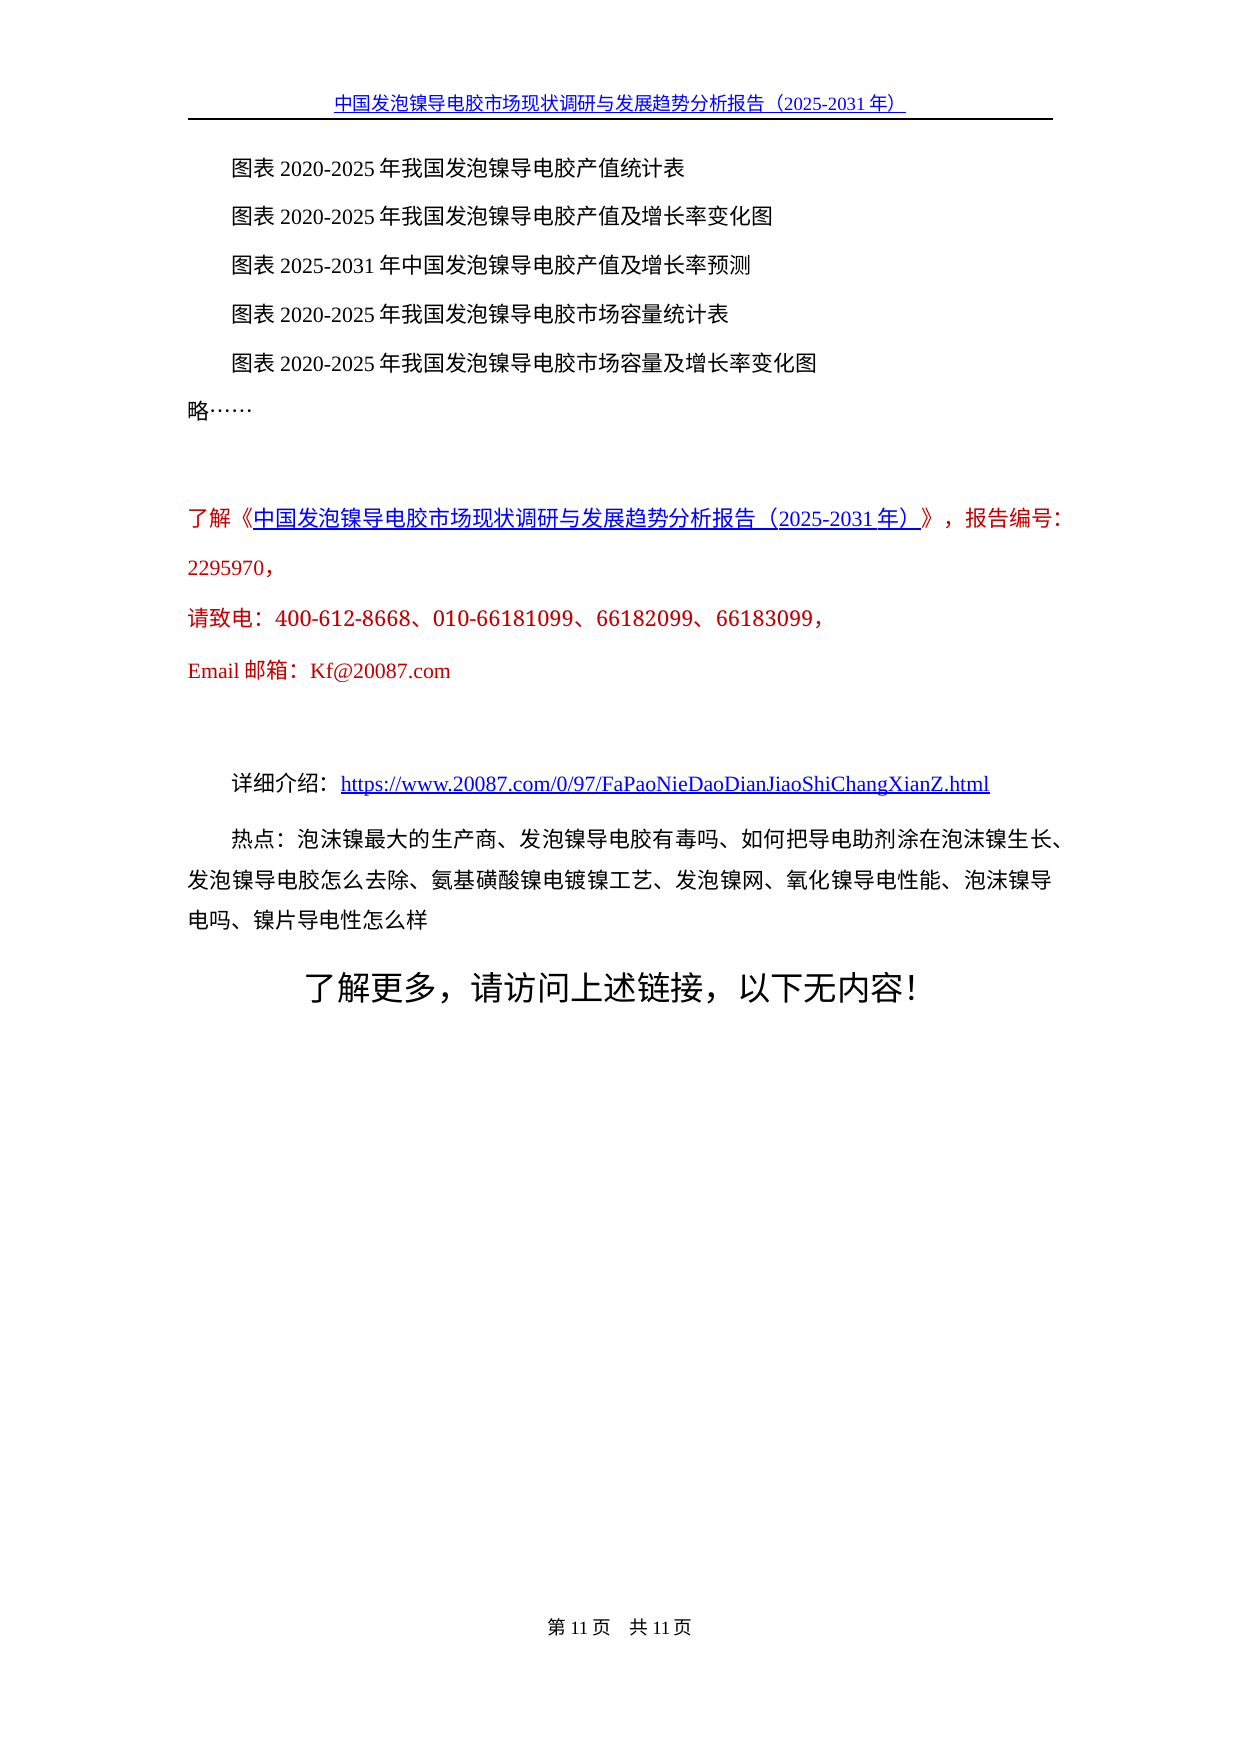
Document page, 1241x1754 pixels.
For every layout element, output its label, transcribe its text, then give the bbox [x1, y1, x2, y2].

text Email邮箱：Kf@20087.com [187, 652, 1053, 685]
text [187, 150, 1053, 426]
text 热点：泡沫镍最大的生产商、发泡镍导电胶有毒吗、如何把导电助剂涂在泡沫镍生长、发泡镍导电胶怎么去除、氨基磺酸镍电镀镍工艺、发泡镍网、氧化镍导电性能、泡沫镍导电吗、镍片导电性怎么样 [187, 822, 1053, 936]
text 详细介绍：https://www.20087.com/0/97/FaPaoNieDaoDianJiaoShiChangXianZ.html [187, 765, 1053, 798]
title 了解更多，请访问上述链接，以下无内容！ [187, 953, 1053, 1018]
text 请致电：400-612-8668、010-66181099、66182099、66183099， [187, 601, 1053, 633]
text 了解《中国发泡镍导电胶市场现状调研与发展趋势分析报告（2025-2031年）》，报告编号：2295970， [187, 500, 1053, 582]
